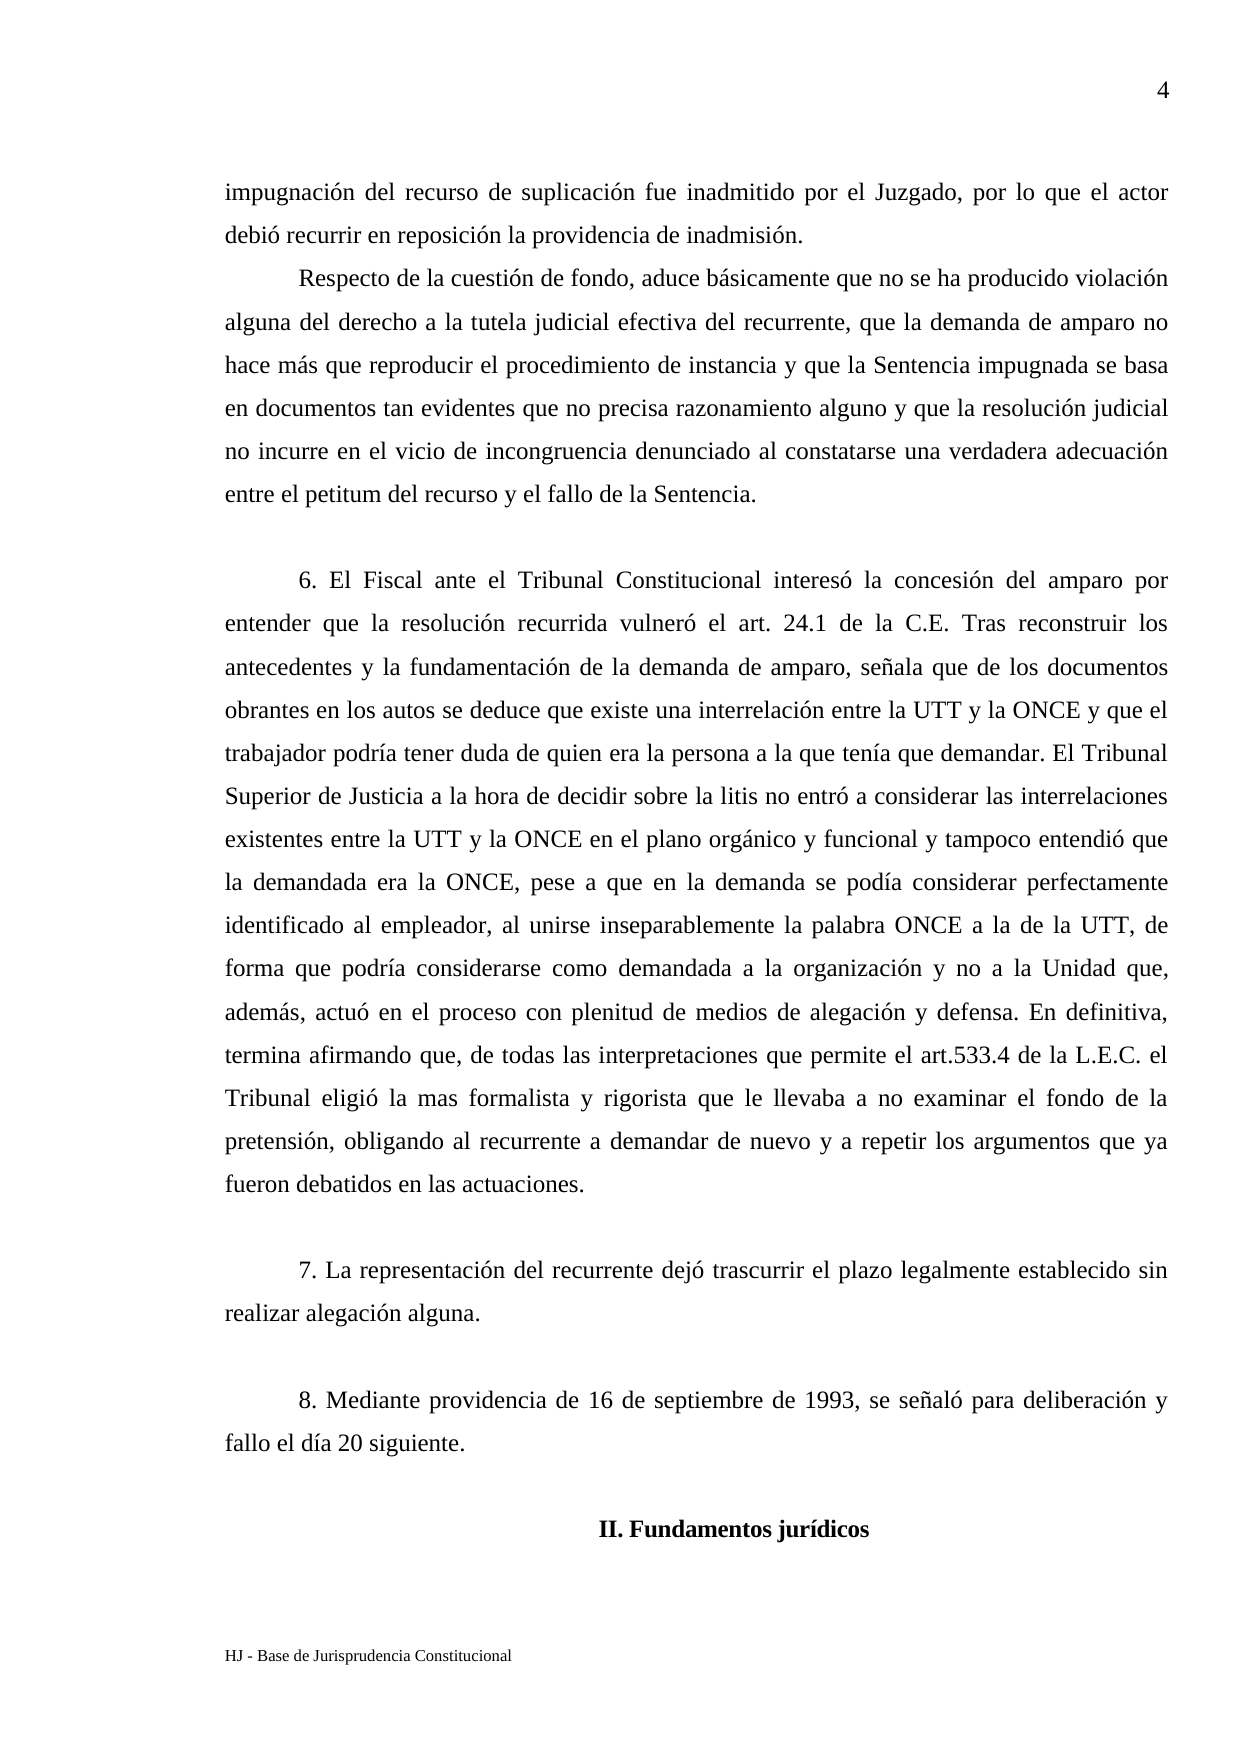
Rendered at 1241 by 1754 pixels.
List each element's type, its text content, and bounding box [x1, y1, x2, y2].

text Respecto de la cuestión de fondo, aduce básicamente que no se ha producido violación alguna del derecho a la tutela judicial efectiva del recurrente, que la demanda de amparo no hace más que reproducir el procedimiento de instancia y que la Sentencia impugnada se basa en documentos tan evidentes que no precisa razonamiento alguno y que la resolución judicial no incurre en el vicio de incongruencia denunciado al constatarse una verdadera adecuación entre el petitum del recurso y el fallo de la Sentencia. [224, 263, 1169, 508]
text 6. El Fiscal ante el Tribunal Constitucional interesó la concesión del amparo por entender que la resolución recurrida vulneró el art. 24.1 de la C.E. Tras reconstruir los antecedentes y la fundamentación de la demanda de amparo, señala que de los documentos obrantes en los autos se deduce que existe una interrelación entre la UTT y la ONCE y que el trabajador podría tener duda de quien era la persona a la que tenía que demandar. El Tribunal Superior de Justicia a la hora de decidir sobre la litis no entró a considerar las interrelaciones existentes entre la UTT y la ONCE en el plano orgánico y funcional y tampoco entendió que la demandada era la ONCE, pese a que en la demanda se podía considerar perfectamente identificado al empleador, al unirse inseparablemente la palabra ONCE a la de la UTT, de forma que podría considerarse como demandada a la organización y no a la Unidad que, además, actuó en el proceso con plenitud de medios de alegación y defensa. En definitiva, termina afirmando que, de todas las interpretaciones que permite el art.533.4 de la L.E.C. el Tribunal eligió la mas formalista y rigorista que le llevaba a no examinar el fondo de la pretensión, obligando al recurrente a demandar de nuevo y a repetir los argumentos que ya fueron debatidos en las actuaciones. [224, 565, 1169, 1198]
text 8. Mediante providencia de 16 de septiembre de 1993, se señaló para deliberación y fallo el día 20 siguiente. [224, 1385, 1169, 1457]
subtitle II. Fundamentos jurídicos [224, 1514, 1169, 1543]
text 7. La representación del recurrente dejó trascurrir el plazo legalmente establecido sin realizar alegación alguna. [224, 1255, 1169, 1327]
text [224, 177, 1169, 249]
